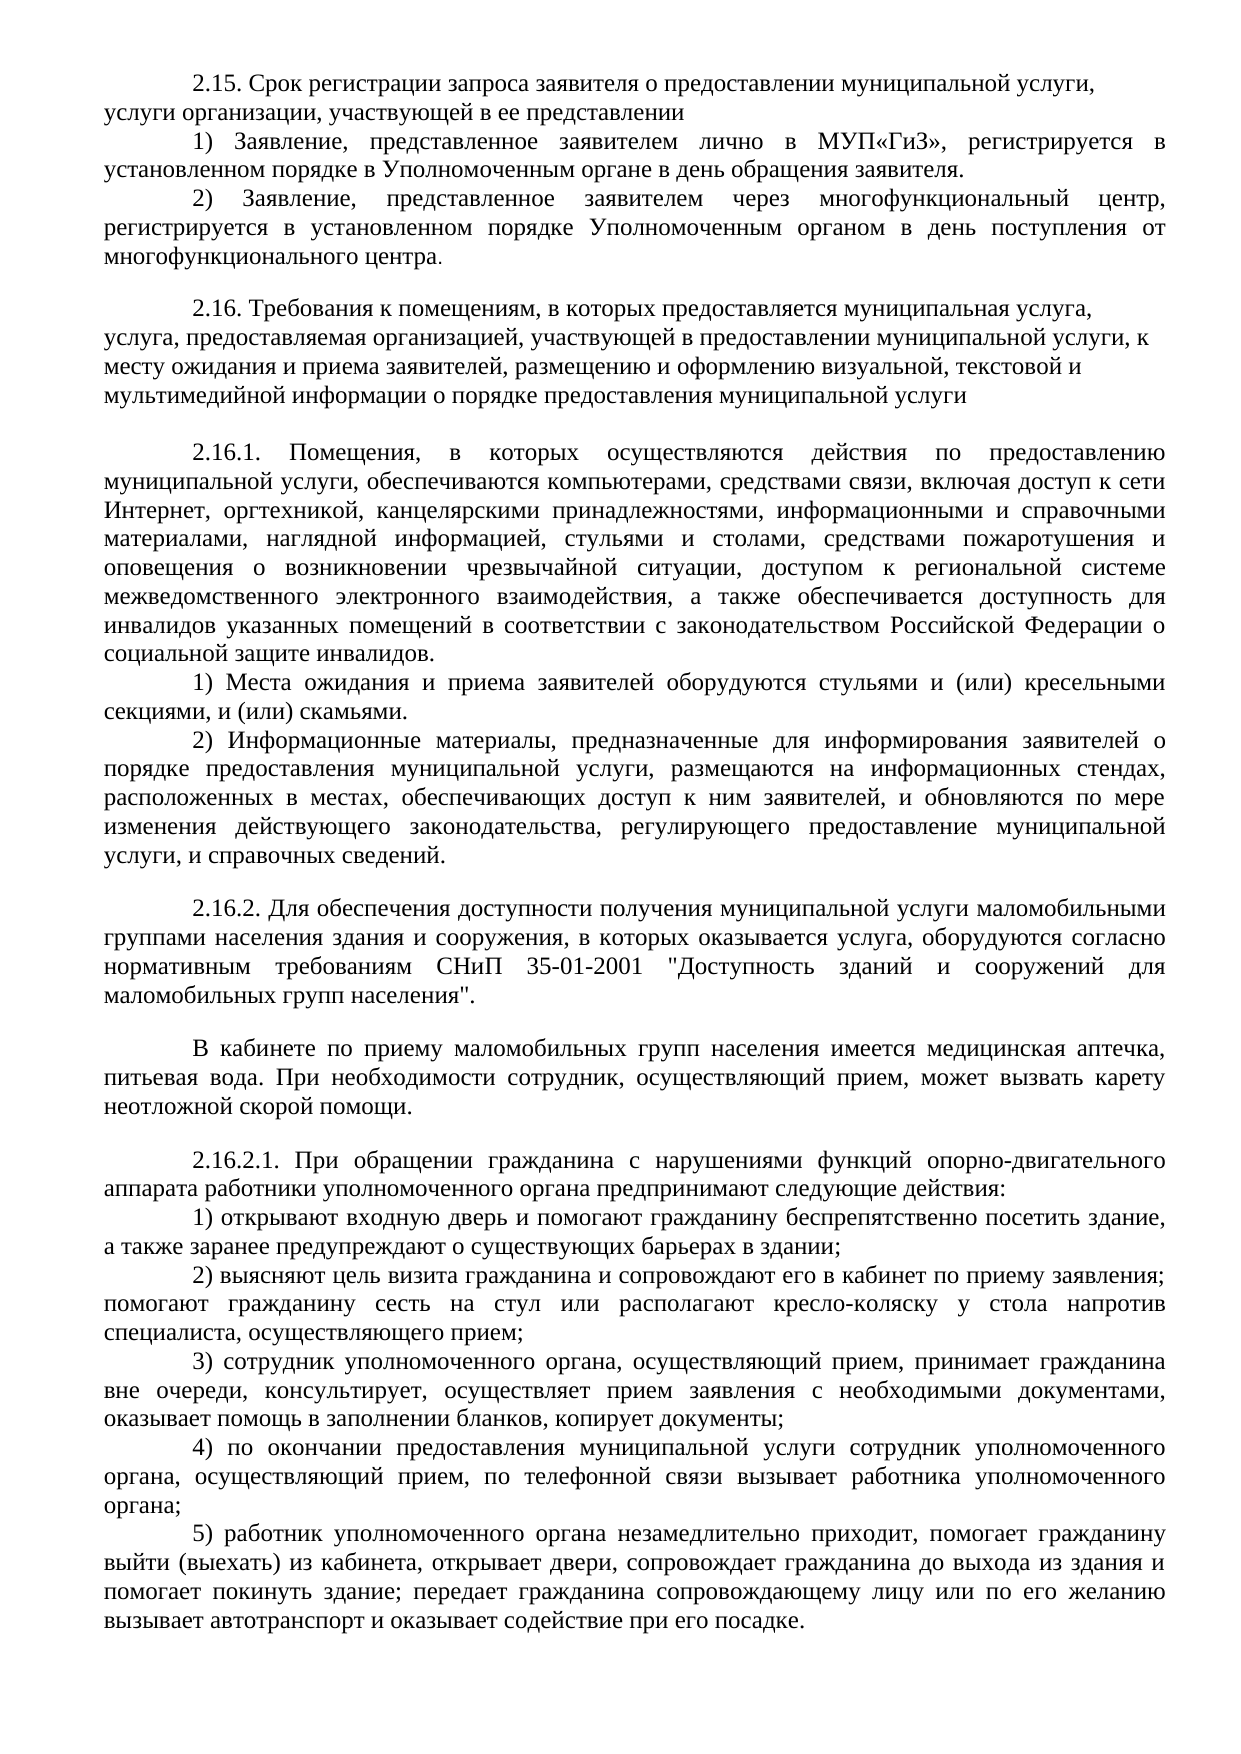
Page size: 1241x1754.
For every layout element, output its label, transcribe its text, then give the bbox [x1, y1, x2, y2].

text 2) Заявление, представленное заявителем через многофункциональный центр, регистрируется в установленном порядке Уполномоченным органом в день поступления от многофункционального центра. [103, 183, 1167, 269]
text 2.16.2.1. При обращении гражданина с нарушениями функций опорно-двигательного аппарата работники уполномоченного органа предпринимают следующие действия: [103, 1145, 1167, 1202]
text 2) Информационные материалы, предназначенные для информирования заявителей о порядке предоставления муниципальной услуги, размещаются на информационных стендах, расположенных в местах, обеспечивающих доступ к ним заявителей, и обновляются по мере изменения действующего законодательства, регулирующего предоставление муниципальной услуги, и справочных сведений. [103, 725, 1167, 868]
text 2.16.2. Для обеспечения доступности получения муниципальной услуги маломобильными группами населения здания и сооружения, в которых оказывается услуга, оборудуются согласно нормативным требованиям СНиП 35-01-2001 "Доступность зданий и сооружений для маломобильных групп населения". [103, 893, 1167, 1008]
text 1) Заявление, представленное заявителем лично в МУП«ГиЗ», регистрируется в установленном порядке в Уполномоченным органе в день обращения заявителя. [103, 126, 1167, 183]
text 2.16.1. Помещения, в которых осуществляются действия по предоставлению муниципальной услуги, обеспечиваются компьютерами, средствами связи, включая доступ к сети Интернет, оргтехникой, канцелярскими принадлежностями, информационными и справочными материалами, наглядной информацией, стульями и столами, средствами пожаротушения и оповещения о возникновении чрезвычайной ситуации, доступом к региональной системе межведомственного электронного взаимодействия, а также обеспечивается доступность для инвалидов указанных помещений в соответствии с законодательством Российской Федерации о социальной защите инвалидов. [103, 437, 1167, 667]
text 2.15. Срок регистрации запроса заявителя о предоставлении муниципальной услуги, услуги организации, участвующей в ее представлении [103, 68, 1167, 126]
text В кабинете по приему маломобильных групп населения имеется медицинская аптечка, питьевая вода. При необходимости сотрудник, осуществляющий прием, может вызвать карету неотложной скорой помощи. [103, 1033, 1167, 1120]
text 2.16. Требования к помещениям, в которых предоставляется муниципальная услуга, услуга, предоставляемая организацией, участвующей в предоставлении муниципальной услуги, к месту ожидания и приема заявителей, размещению и оформлению визуальной, текстовой и мультимедийной информации о порядке предоставления муниципальной услуги [103, 293, 1167, 408]
text 2) выясняют цель визита гражданина и сопровождают его в кабинет по приему заявления; помогают гражданину сесть на стул или располагают кресло-коляску у стола напротив специалиста, осуществляющего прием; [103, 1260, 1167, 1346]
text 4) по окончании предоставления муниципальной услуги сотрудник уполномоченного органа, осуществляющий прием, по телефонной связи вызывает работника уполномоченного органа; [103, 1432, 1167, 1518]
text 1) Места ожидания и приема заявителей оборудуются стульями и (или) кресельными секциями, и (или) скамьями. [103, 667, 1167, 725]
text 1) открывают входную дверь и помогают гражданину беспрепятственно посетить здание, а также заранее предупреждают о существующих барьерах в здании; [103, 1202, 1167, 1260]
text 5) работник уполномоченного органа незамедлительно приходит, помогает гражданину выйти (выехать) из кабинета, открывает двери, сопровождает гражданина до выхода из здания и помогает покинуть здание; передает гражданина сопровождающему лицу или по его желанию вызывает автотранспорт и оказывает содействие при его посадке. [103, 1518, 1167, 1633]
text 3) сотрудник уполномоченного органа, осуществляющий прием, принимает гражданина вне очереди, консультирует, осуществляет прием заявления с необходимыми документами, оказывает помощь в заполнении бланков, копирует документы; [103, 1346, 1167, 1432]
